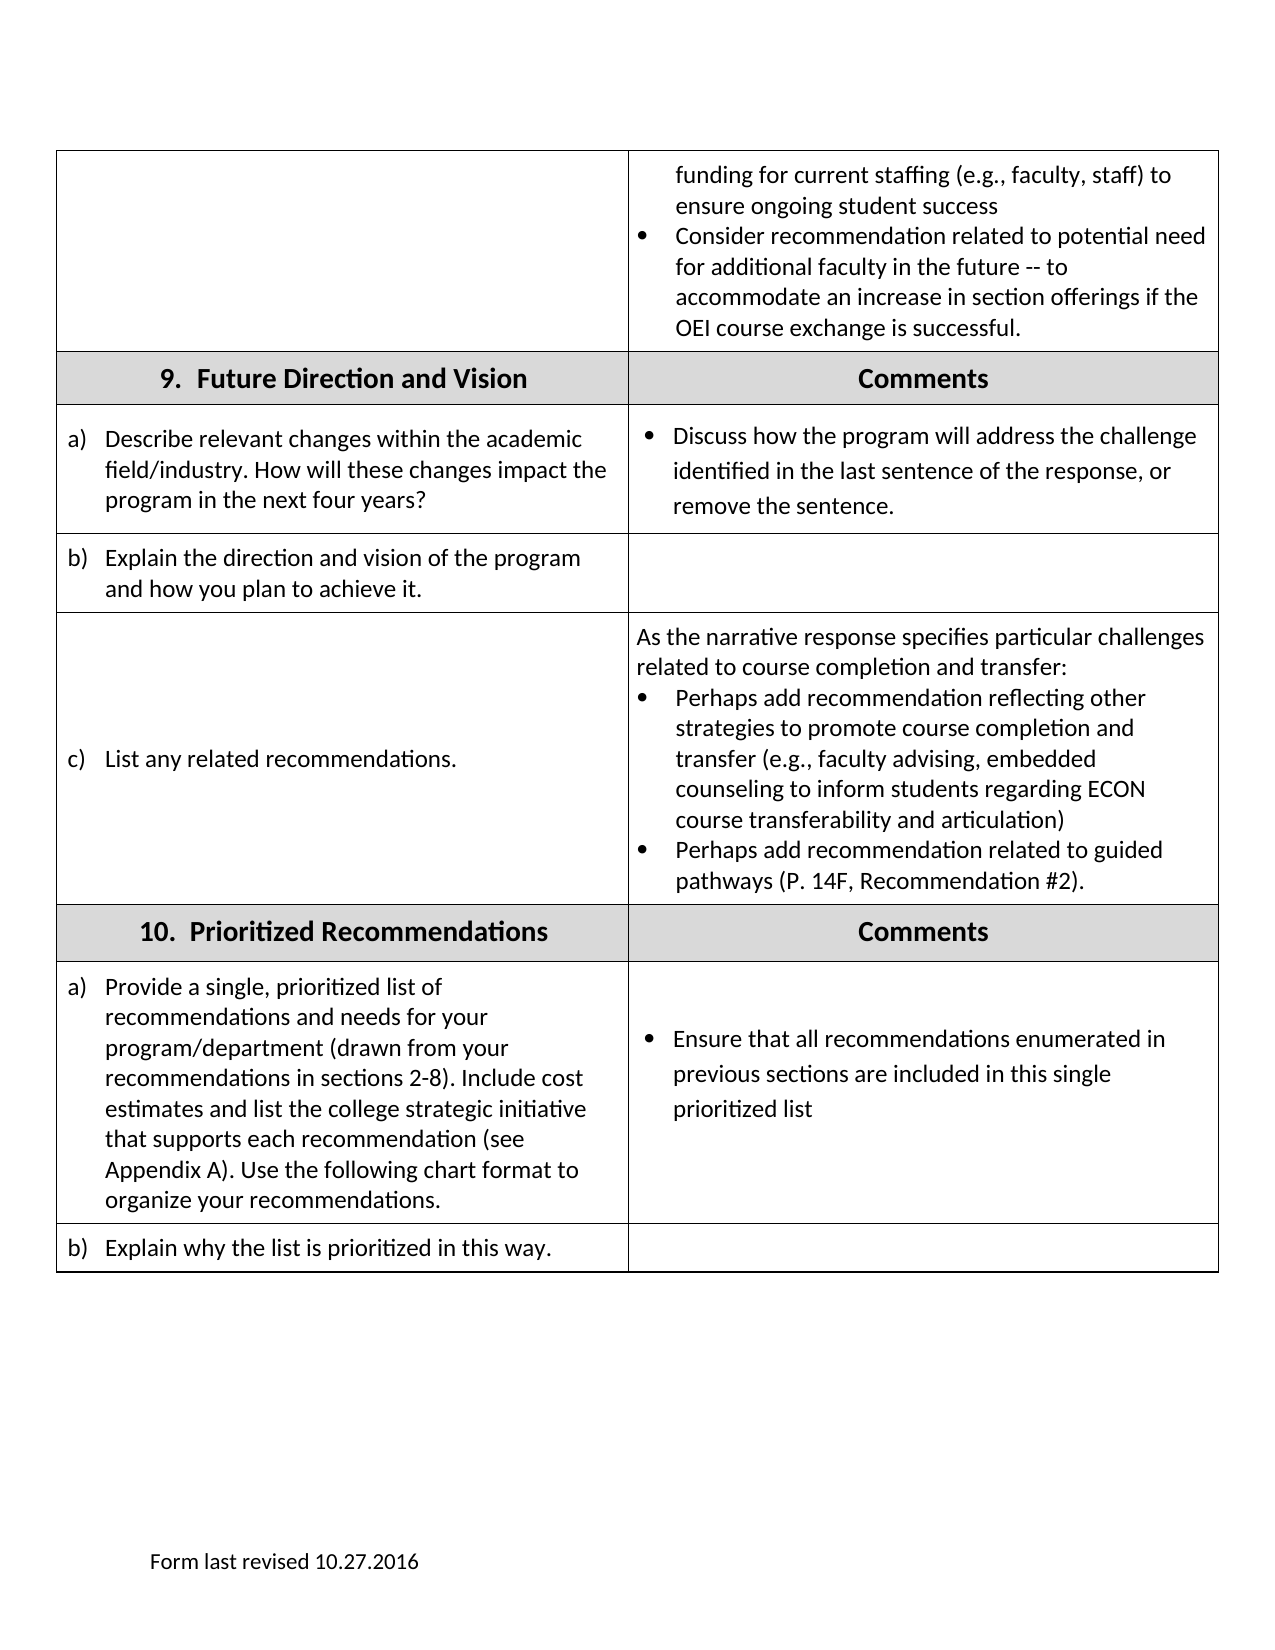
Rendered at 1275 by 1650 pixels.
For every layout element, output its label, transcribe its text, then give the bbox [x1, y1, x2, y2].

table_cell Explain why the list is prioritized in this way. [57, 1224, 628, 1271]
table_cell Explain the direction and vision of the program and how you plan to achieve it. [57, 534, 628, 612]
table_cell List any related recommendations. [57, 613, 628, 904]
table_cell Comments [629, 352, 1218, 404]
table_cell As the narrative response specifies particular challenges related to course completion and transfer: Perhaps add recommendation reflecting other strategies to promote course completion and transfer (e.g., faculty advising, embedded counseling to inform students regarding ECON course transferability and articulation) Perhaps add recommendation related to guided pathways (P. 14F, Recommendation #2). [629, 613, 1218, 904]
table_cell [629, 151, 1218, 351]
table_cell Prioritized Recommendations [57, 905, 628, 961]
table_cell Provide a single, prioritized list of recommendations and needs for your program/department (drawn from your recommendations in sections 2-8). Include cost estimates and list the college strategic initiative that supports each recommendation (see Appendix A). Use the following chart format to organize your recommendations. [57, 962, 628, 1223]
table_cell Ensure that all recommendations enumerated in previous sections are included in this single prioritized list [629, 962, 1218, 1223]
table_cell Describe relevant changes within the academic field/industry. How will these changes impact the program in the next four years? [57, 405, 628, 533]
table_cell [57, 151, 628, 351]
table_cell Future Direction and Vision [57, 352, 628, 404]
table_cell [629, 534, 1218, 612]
table_cell Comments [629, 905, 1218, 961]
table_cell [629, 1224, 1218, 1271]
table_cell Discuss how the program will address the challenge identified in the last sentence of the response, or remove the sentence. [629, 405, 1218, 533]
